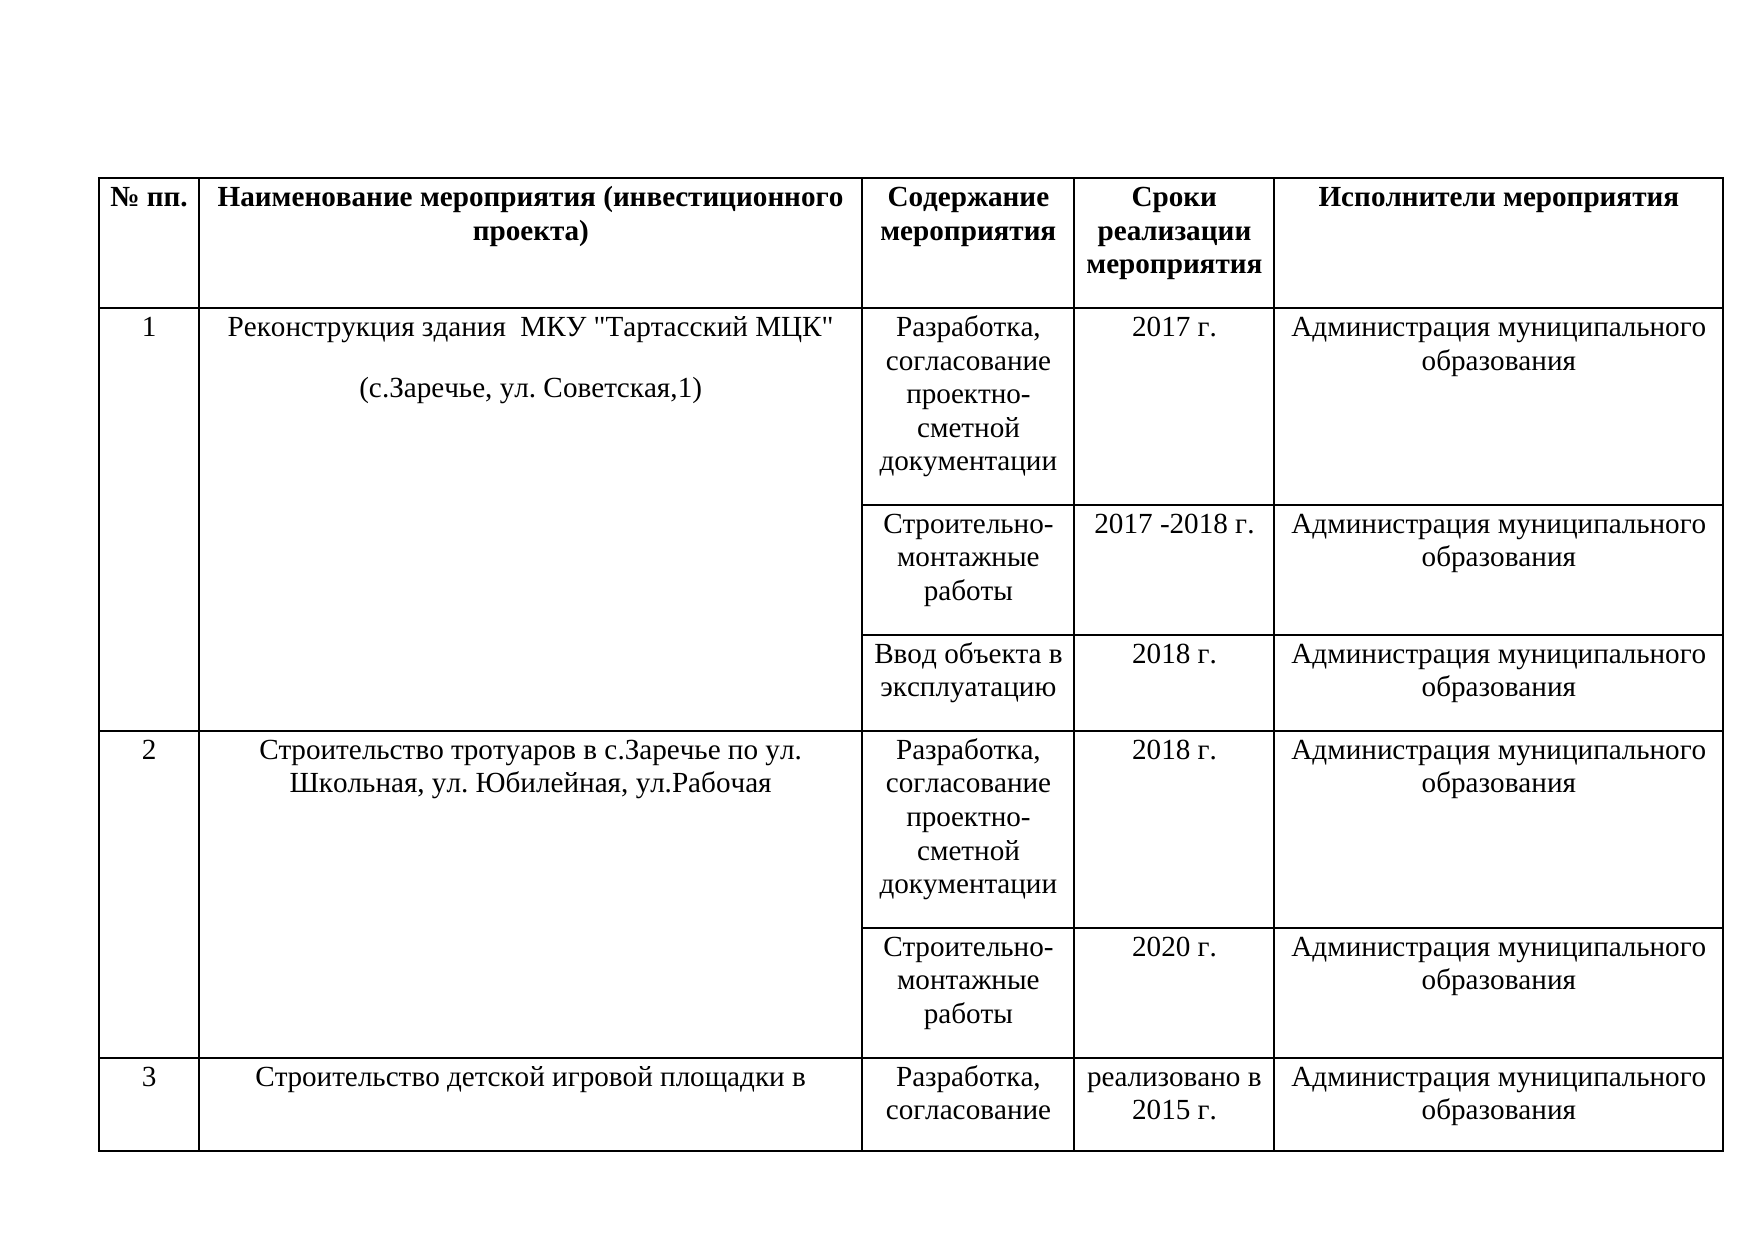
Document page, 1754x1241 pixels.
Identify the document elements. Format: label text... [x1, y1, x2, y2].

table_header Исполнители мероприятия [1275, 179, 1722, 307]
table_cell 2020 г. [1075, 929, 1273, 1057]
table_cell Администрация муниципального образования [1275, 732, 1722, 927]
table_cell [1275, 1059, 1722, 1149]
table_header Сроки реализации мероприятия [1075, 179, 1273, 307]
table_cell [200, 1059, 861, 1149]
table_header № пп. [100, 179, 198, 307]
table_cell Ввод объекта в эксплуатацию [863, 636, 1073, 730]
table_cell Администрация муниципального образования [1275, 636, 1722, 730]
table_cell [1075, 1059, 1273, 1149]
table_cell 1 [100, 309, 198, 730]
table_cell Строительно-монтажные работы [863, 506, 1073, 634]
table_cell 3 [100, 1059, 198, 1149]
table_cell 2 [100, 732, 198, 1057]
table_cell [863, 1059, 1073, 1149]
table_header Наименование мероприятия (инвестиционного проекта) [200, 179, 861, 307]
table_cell Строительство тротуаров в с.Заречье по ул. Школьная, ул. Юбилейная, ул.Рабочая [200, 732, 861, 1057]
table_cell 2017 -2018 г. [1075, 506, 1273, 634]
table_cell Разработка, согласование проектно-сметной документации [863, 309, 1073, 504]
table_cell Администрация муниципального образования [1275, 929, 1722, 1057]
table_cell Строительно-монтажные работы [863, 929, 1073, 1057]
table_cell Администрация муниципального образования [1275, 309, 1722, 504]
table_cell Реконструкция здания МКУ "Тартасский МЦК" (с.Заречье, ул. Советская,1) [200, 309, 861, 730]
table_cell Администрация муниципального образования [1275, 506, 1722, 634]
table_cell 2018 г. [1075, 636, 1273, 730]
table_cell 2017 г. [1075, 309, 1273, 504]
table_header Содержание мероприятия [863, 179, 1073, 307]
table_cell Разработка, согласование проектно-сметной документации [863, 732, 1073, 927]
table_cell 2018 г. [1075, 732, 1273, 927]
